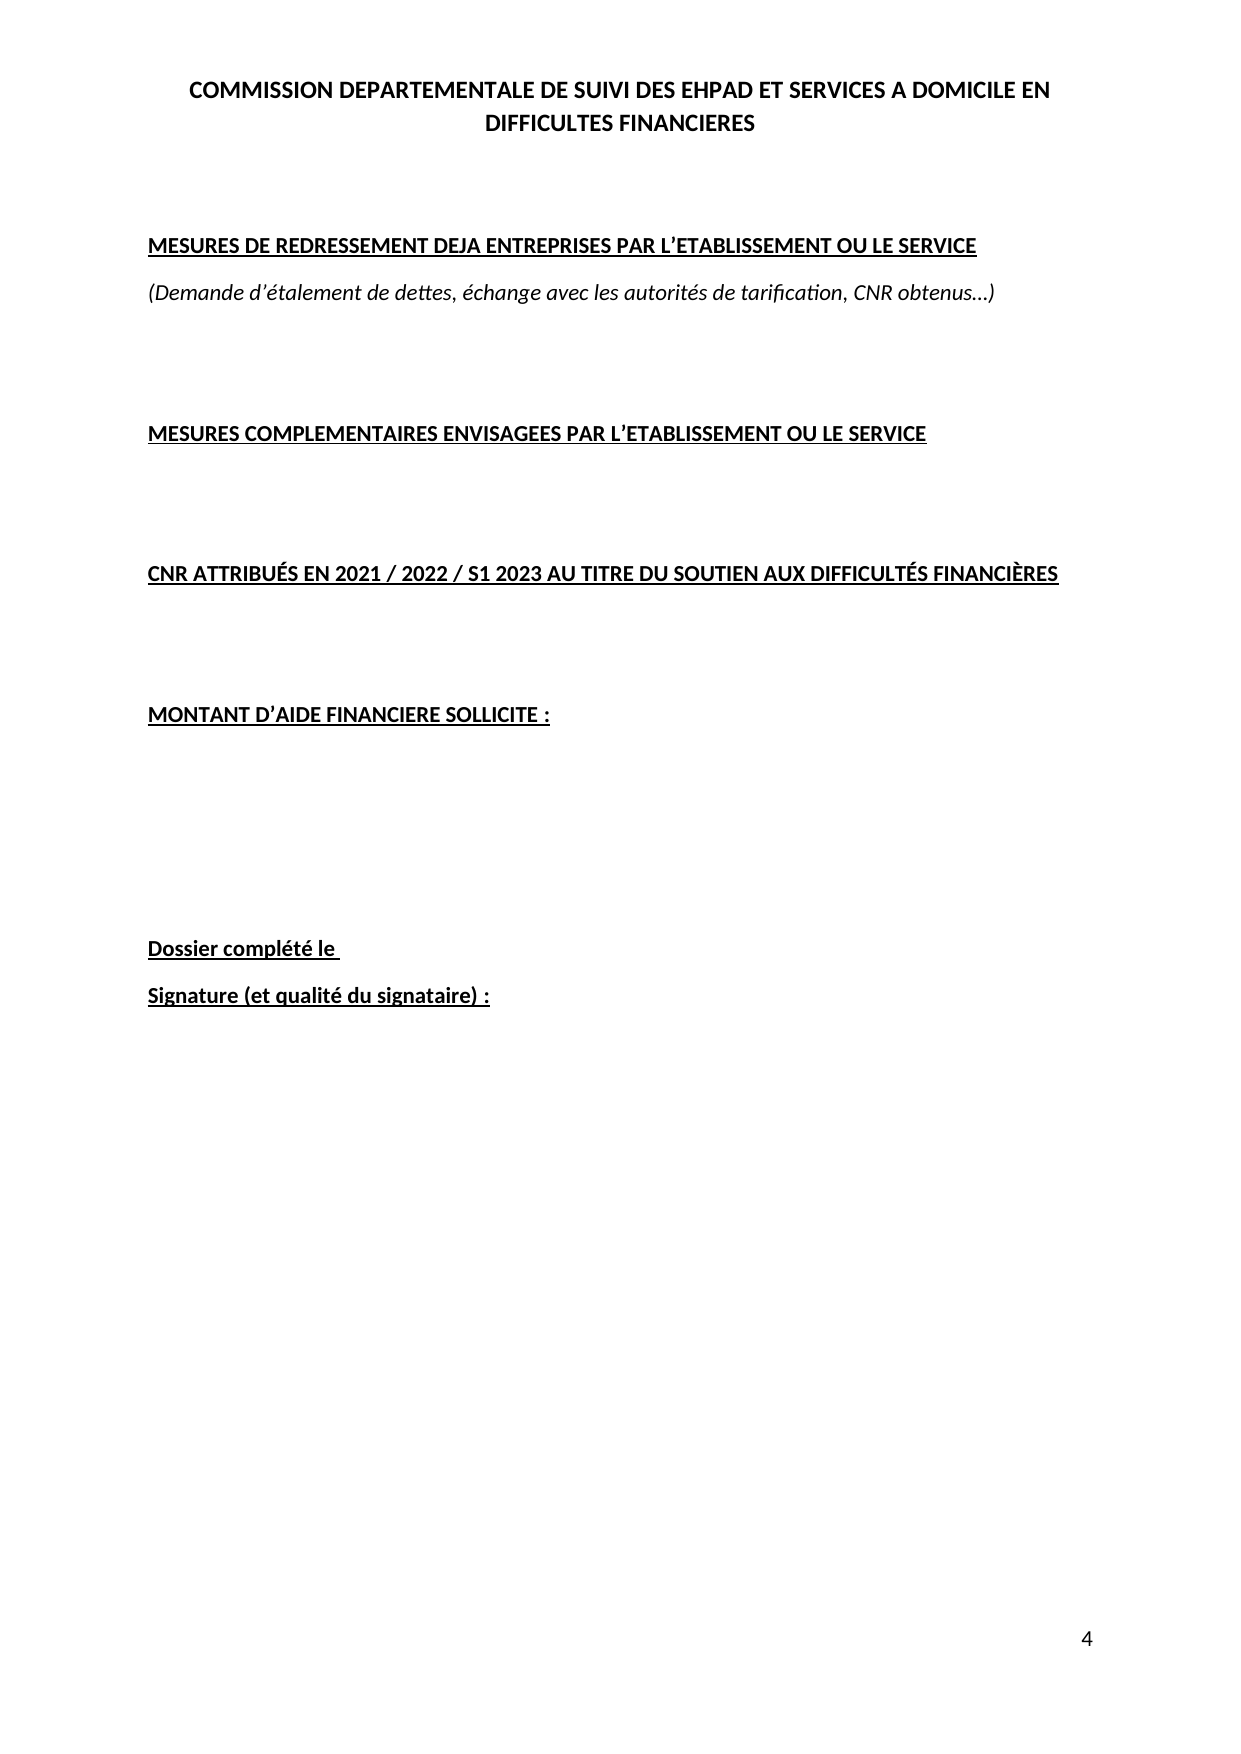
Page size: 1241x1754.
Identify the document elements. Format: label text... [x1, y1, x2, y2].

text MESURES DE REDRESSEMENT DEJA ENTREPRISES PAR L’ETABLISSEMENT OU LE SERVICE [148, 231, 1093, 259]
text Dossier complété le [148, 934, 1093, 962]
text (Demande d’étalement de dettes, échange avec les autorités de tarification, CNR obtenus…) [148, 278, 1093, 306]
text CNR attribués en 2021 / 2022 / S1 2023 au titre du soutien aux difficultés financières [148, 559, 1093, 587]
text MONTANT D’AIDE FINANCIERE SOLLICITE : [148, 700, 1093, 728]
text MESURES COMPLEMENTAIRES ENVISAGEES PAR L’ETABLISSEMENT OU LE SERVICE [148, 419, 1093, 447]
text Signature (et qualité du signataire) : [148, 981, 1093, 1009]
